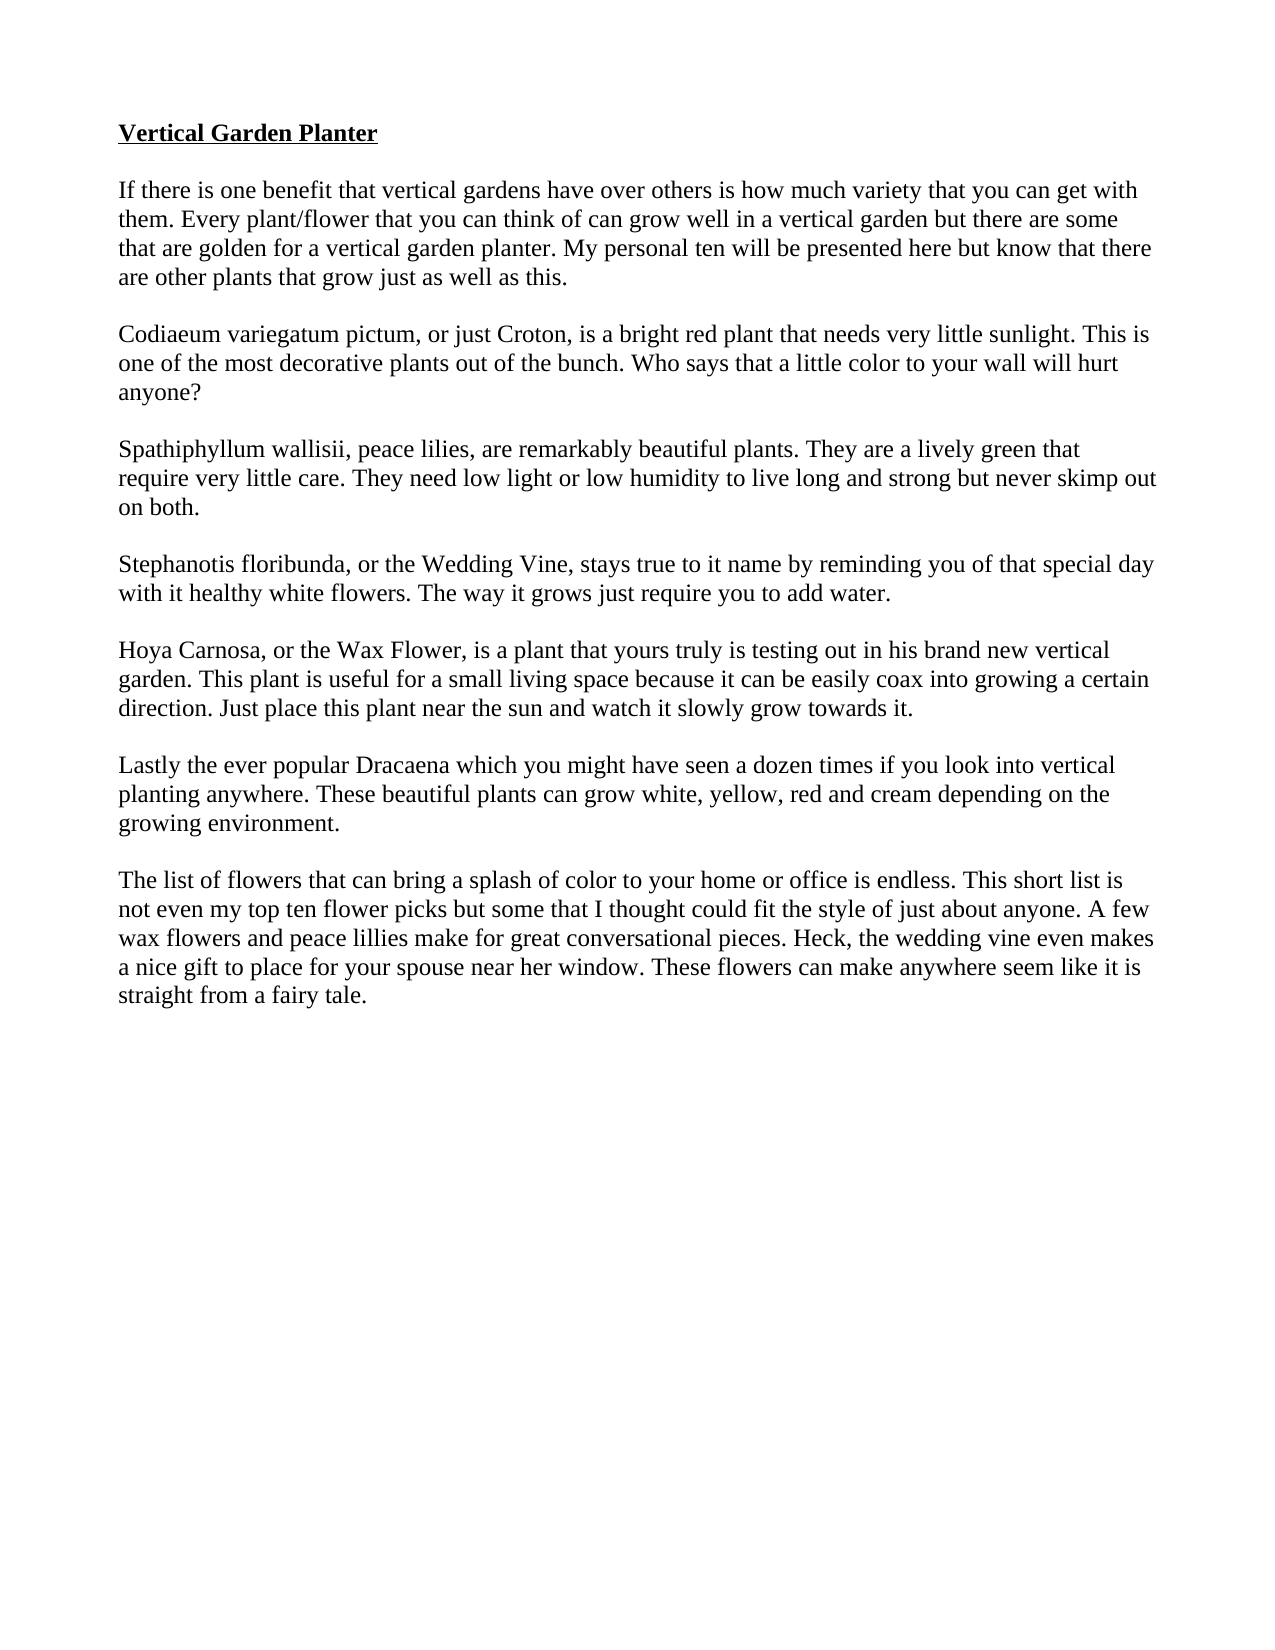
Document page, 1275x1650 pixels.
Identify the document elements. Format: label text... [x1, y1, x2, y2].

text Vertical Garden Planter If there is one benefit that vertical gardens have over others is how much variety that you can get with them. Every plant/flower that you can think of can grow well in a vertical garden but there are some that are golden for a vertical garden planter. My personal ten will be presented here but know that there are other plants that grow just as well as this. Codiaeum variegatum pictum, or just Croton, is a bright red plant that needs very little sunlight. This is one of the most decorative plants out of the bunch. Who says that a little color to your wall will hurt anyone? Spathiphyllum wallisii, peace lilies, are remarkably beautiful plants. They are a lively green that require very little care. They need low light or low humidity to live long and strong but never skimp out on both. Stephanotis floribunda, or the Wedding Vine, stays true to it name by reminding you of that special day with it healthy white flowers. The way it grows just require you to add water. Hoya Carnosa, or the Wax Flower, is a plant that yours truly is testing out in his brand new vertical garden. This plant is useful for a small living space because it can be easily coax into growing a certain direction. Just place this plant near the sun and watch it slowly grow towards it. Lastly the ever popular Dracaena which you might have seen a dozen times if you look into vertical planting anywhere. These beautiful plants can grow white, yellow, red and cream depending on the growing environment. The list of flowers that can bring a splash of color to your home or office is endless. This short list is not even my top ten flower picks but some that I thought could fit the style of just about anyone. A few wax flowers and peace lillies make for great conversational pieces. Heck, the wedding vine even makes a nice gift to place for your spouse near her window. These flowers can make anywhere seem like it is straight from a fairy tale. [118, 118, 1157, 1038]
